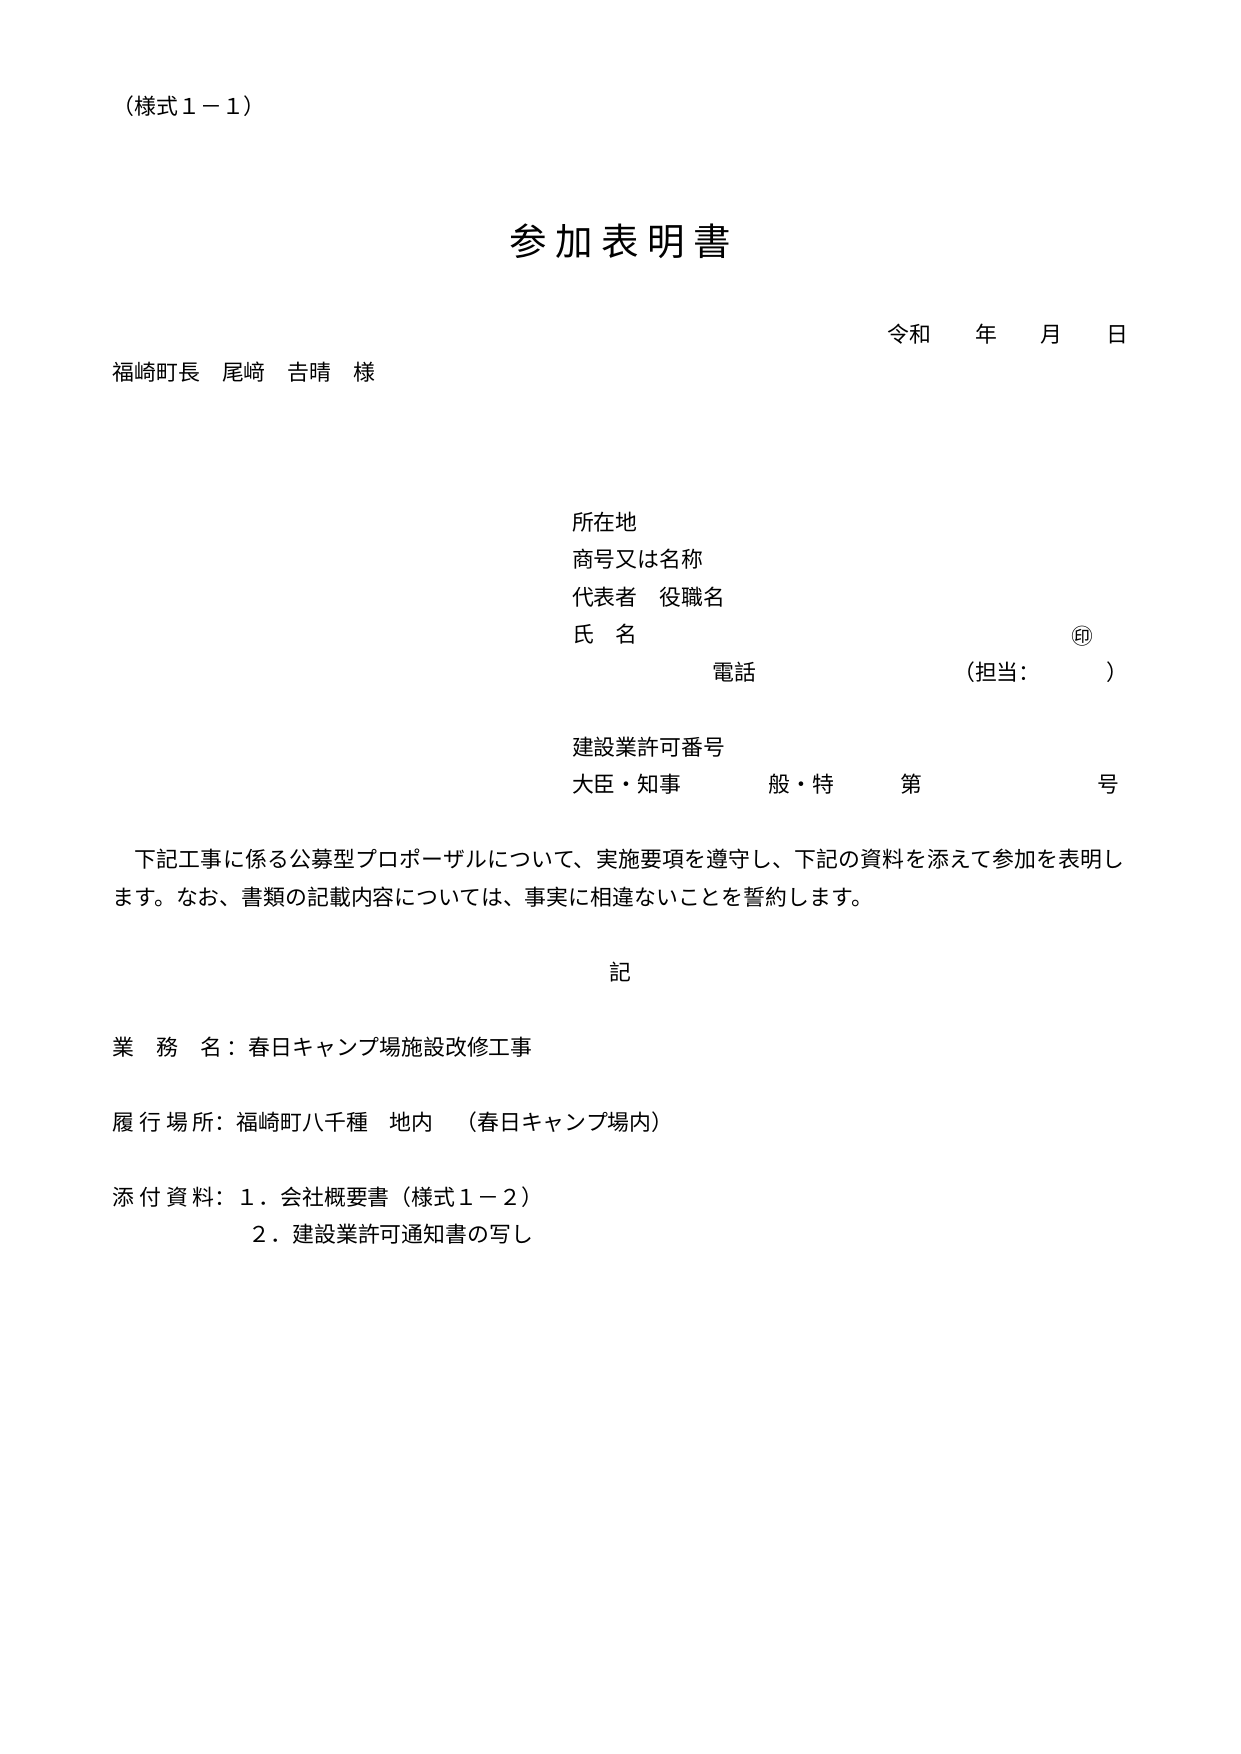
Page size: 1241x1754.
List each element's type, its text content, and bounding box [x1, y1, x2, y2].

text 商号又は名称 [112, 539, 1128, 577]
text 履 行 場 所：福崎町八千種 地内 （春日キャンプ場内） [112, 1102, 1128, 1139]
text 大臣・知事 般・特 第 号 [112, 764, 1128, 802]
text 建設業許可番号 [112, 727, 1128, 764]
text 業 務 名 ：春日キャンプ場施設改修工事 [112, 1027, 1128, 1064]
text 令和 年 月 日 [112, 314, 1128, 352]
text ２．建設業許可通知書の写し [112, 1214, 1128, 1252]
text 添 付 資 料：１．会社概要書（様式１－２） [112, 1177, 1128, 1214]
text 電話 （担当： ） [112, 652, 1128, 689]
text 所在地 [112, 502, 1128, 539]
text 参 加 表 明 書 [112, 202, 1128, 277]
text 記 [112, 952, 1128, 989]
text 下記工事に係る公募型プロポーザルについて、実施要項を遵守し、下記の資料を添えて参加を表明します。なお、書類の記載内容については、事実に相違ないことを誓約します。 [112, 839, 1128, 914]
text 氏 名 [112, 614, 1128, 652]
text 代表者 役職名 [112, 577, 1128, 614]
text 福崎町長 尾﨑 𠮷晴 様 [112, 352, 1128, 389]
